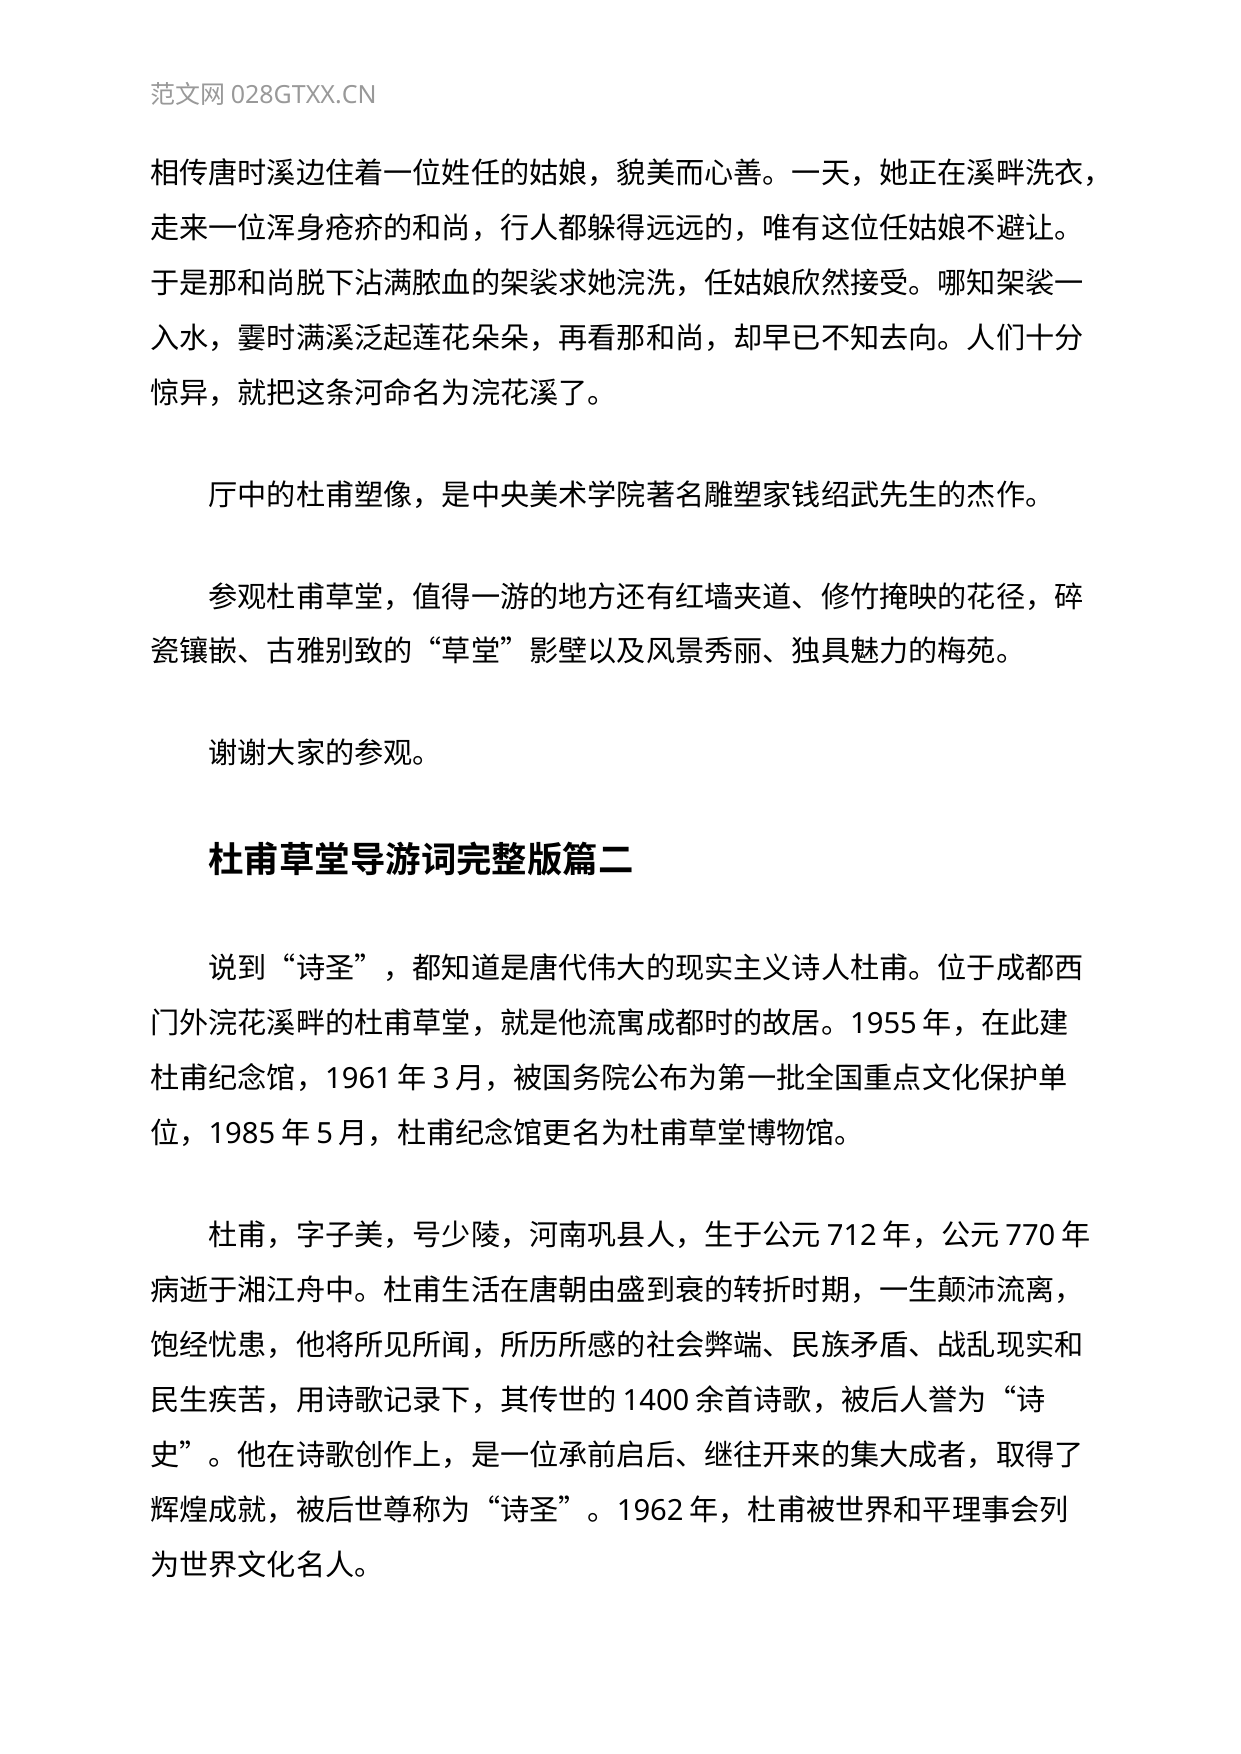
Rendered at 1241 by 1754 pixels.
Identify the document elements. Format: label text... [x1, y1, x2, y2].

text 说到“诗圣”，都知道是唐代伟大的现实主义诗人杜甫。位于成都西门外浣花溪畔的杜甫草堂，就是他流寓成都时的故居。1955年，在此建杜甫纪念馆，1961年3月，被国务院公布为第一批全国重点文化保护单位，1985年5月，杜甫纪念馆更名为杜甫草堂博物馆。 [150, 945, 1090, 1152]
text 杜甫，字子美，号少陵，河南巩县人，生于公元712年，公元770年病逝于湘江舟中。杜甫生活在唐朝由盛到衰的转折时期，一生颠沛流离，饱经忧患，他将所见所闻，所历所感的社会弊端、民族矛盾、战乱现实和民生疾苦，用诗歌记录下，其传世的1400余首诗歌，被后人誉为“诗史”。他在诗歌创作上，是一位承前启后、继往开来的集大成者，取得了辉煌成就，被后世尊称为“诗圣”。1962年，杜甫被世界和平理事会列为世界文化名人。 [150, 1212, 1090, 1584]
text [150, 150, 1090, 412]
text 杜甫草堂导游词完整版篇二 [150, 832, 1090, 883]
text 厅中的杜甫塑像，是中央美术学院著名雕塑家钱绍武先生的杰作。 [150, 471, 1090, 514]
text 谢谢大家的参观。 [150, 730, 1090, 772]
text 参观杜甫草堂，值得一游的地方还有红墙夹道、修竹掩映的花径，碎瓷镶嵌、古雅别致的“草堂”影壁以及风景秀丽、独具魅力的梅苑。 [150, 573, 1090, 670]
